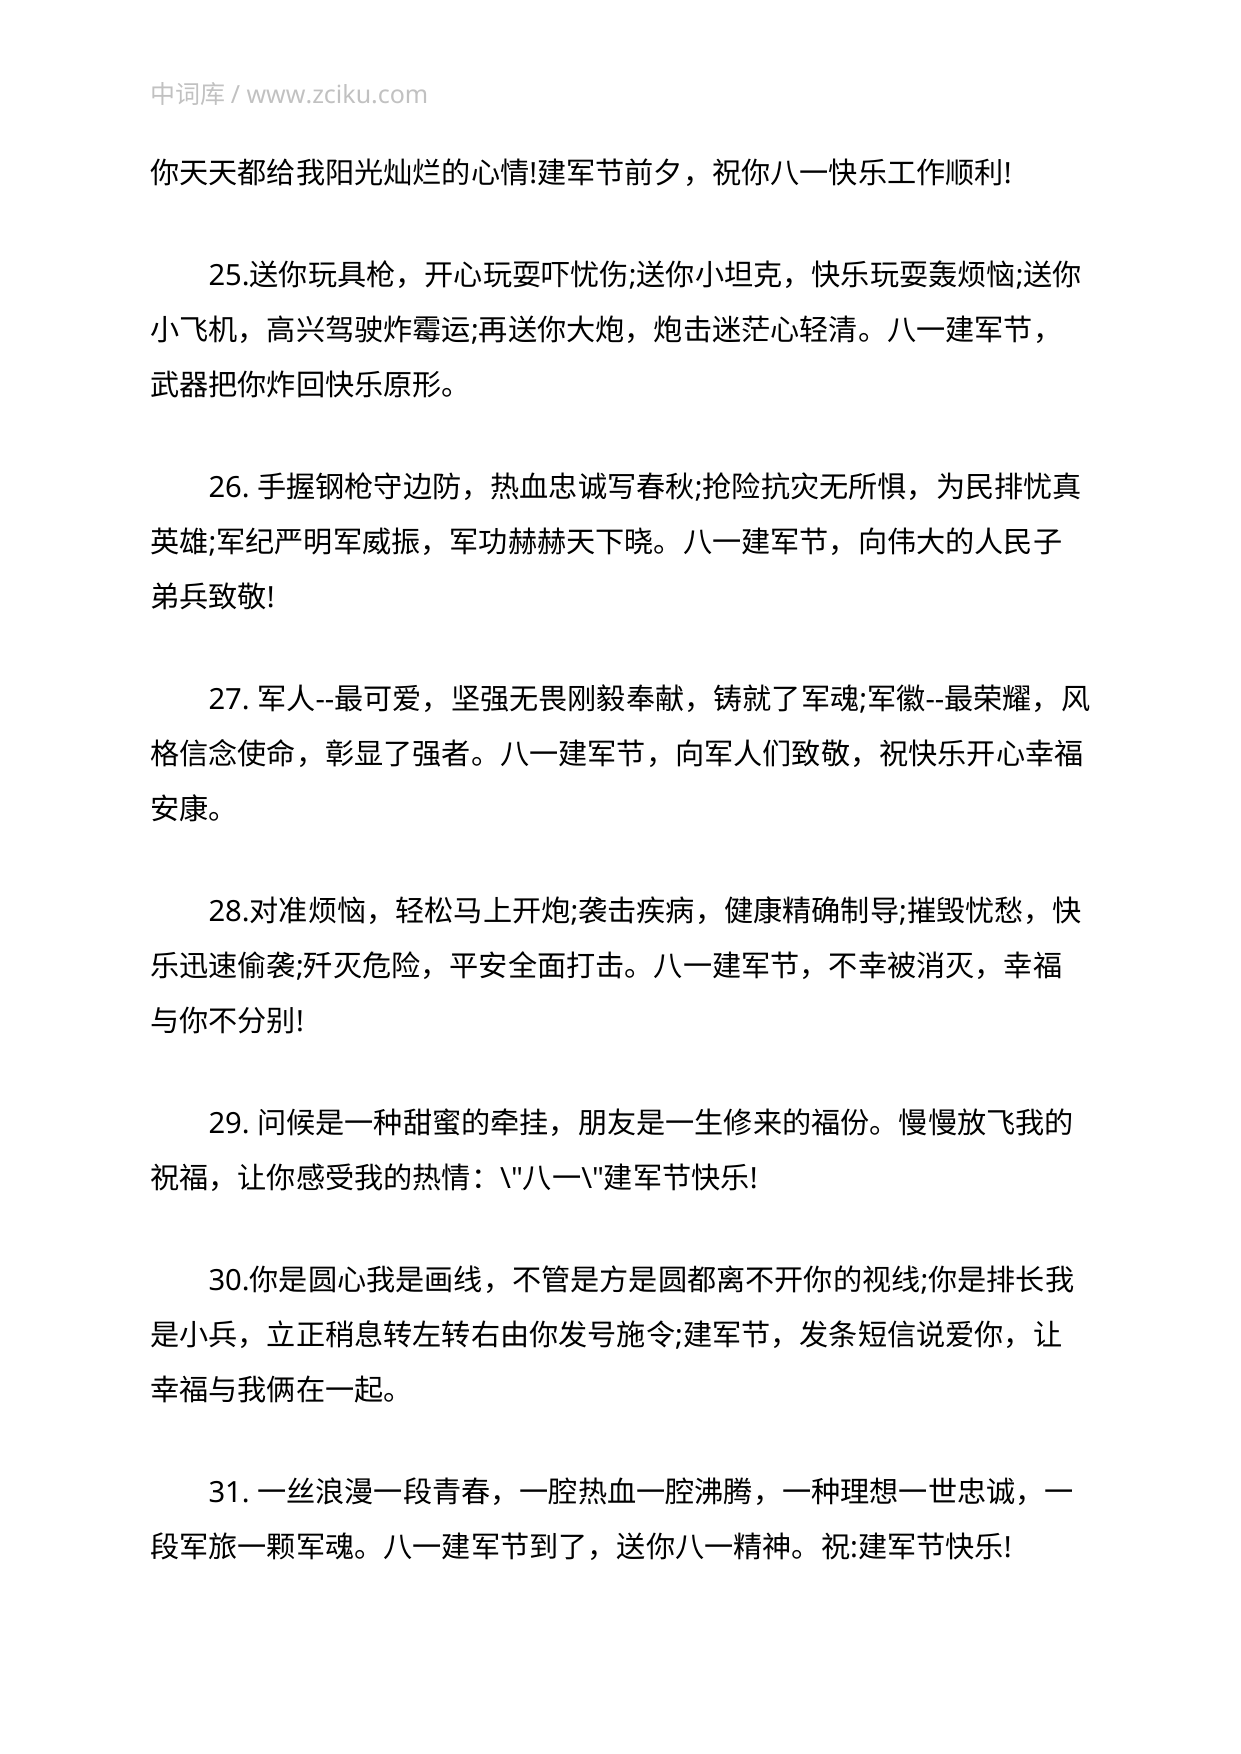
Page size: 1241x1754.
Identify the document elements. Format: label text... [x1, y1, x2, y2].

text 28.对准烦恼，轻松马上开炮;袭击疾病，健康精确制导;摧毁忧愁，快乐迅速偷袭;歼灭危险，平安全面打击。八一建军节，不幸被消灭，幸福与你不分别! [150, 887, 1090, 1040]
text 30.你是圆心我是画线，不管是方是圆都离不开你的视线;你是排长我是小兵，立正稍息转左转右由你发号施令;建军节，发条短信说爱你，让幸福与我俩在一起。 [150, 1256, 1090, 1409]
text 27. 军人--最可爱，坚强无畏刚毅奉献，铸就了军魂;军徽--最荣耀，风格信念使命，彰显了强者。八一建军节，向军人们致敬，祝快乐开心幸福安康。 [150, 676, 1090, 828]
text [150, 150, 1090, 192]
text 25.送你玩具枪，开心玩耍吓忧伤;送你小坦克，快乐玩耍轰烦恼;送你小飞机，高兴驾驶炸霉运;再送你大炮，炮击迷茫心轻清。八一建军节，武器把你炸回快乐原形。 [150, 252, 1090, 404]
text 31. 一丝浪漫一段青春，一腔热血一腔沸腾，一种理想一世忠诚，一段军旅一颗军魂。八一建军节到了，送你八一精神。祝:建军节快乐! [150, 1468, 1090, 1566]
text 29. 问候是一种甜蜜的牵挂，朋友是一生修来的福份。慢慢放飞我的祝福，让你感受我的热情：\"八一\"建军节快乐! [150, 1099, 1090, 1197]
text 26. 手握钢枪守边防，热血忠诚写春秋;抢险抗灾无所惧，为民排忧真英雄;军纪严明军威振，军功赫赫天下晓。八一建军节，向伟大的人民子弟兵致敬! [150, 464, 1090, 616]
